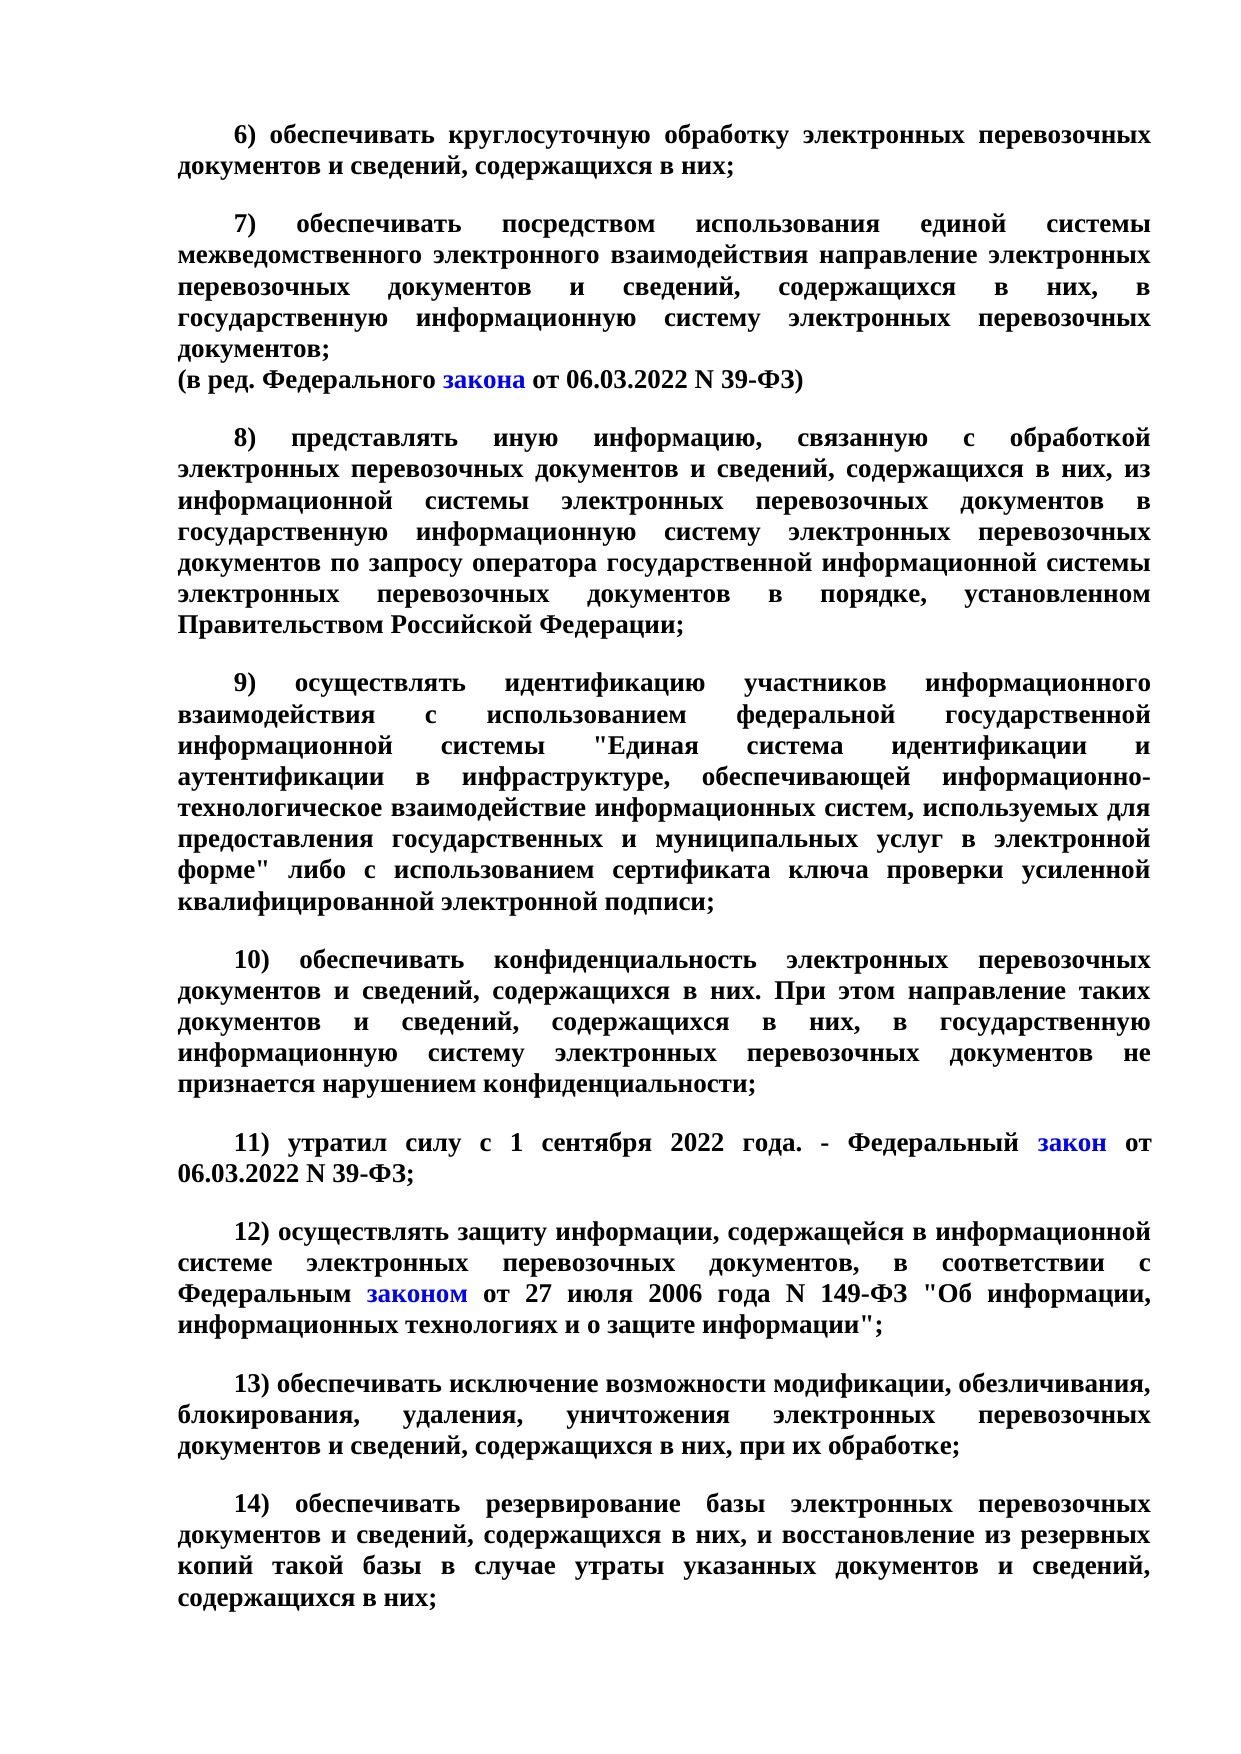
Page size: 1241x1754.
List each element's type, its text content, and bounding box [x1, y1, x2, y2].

text 11) утратил силу с 1 сентября 2022 года. - Федеральный закон от 06.03.2022 N 39-ФЗ; [177, 1126, 1152, 1188]
text 6) обеспечивать круглосуточную обработку электронных перевозочных документов и сведений, содержащихся в них; [177, 118, 1152, 180]
text 9) осуществлять идентификацию участников информационного взаимодействия с использованием федеральной государственной информационной системы "Единая система идентификации и аутентификации в инфраструктуре, обеспечивающей информационно-технологическое взаимодействие информационных систем, используемых для предоставления государственных и муниципальных услуг в электронной форме" либо с использованием сертификата ключа проверки усиленной квалифицированной электронной подписи; [177, 667, 1152, 916]
text 8) представлять иную информацию, связанную с обработкой электронных перевозочных документов и сведений, содержащихся в них, из информационной системы электронных перевозочных документов в государственную информационную систему электронных перевозочных документов по запросу оператора государственной информационной системы электронных перевозочных документов в порядке, установленном Правительством Российской Федерации; [177, 421, 1152, 639]
text 14) обеспечивать резервирование базы электронных перевозочных документов и сведений, содержащихся в них, и восстановление из резервных копий такой базы в случае утраты указанных документов и сведений, содержащихся в них; [177, 1487, 1152, 1612]
text 12) осуществлять защиту информации, содержащейся в информационной системе электронных перевозочных документов, в соответствии с Федеральным законом от 27 июля 2006 года N 149-ФЗ "Об информации, информационных технологиях и о защите информации"; [177, 1215, 1152, 1339]
text 7) обеспечивать посредством использования единой системы межведомственного электронного взаимодействия направление электронных перевозочных документов и сведений, содержащихся в них, в государственную информационную систему электронных перевозочных документов; [177, 207, 1152, 363]
text (в ред. Федерального закона от 06.03.2022 N 39-ФЗ) [177, 363, 1152, 394]
text 10) обеспечивать конфиденциальность электронных перевозочных документов и сведений, содержащихся в них. При этом направление таких документов и сведений, содержащихся в них, в государственную информационную систему электронных перевозочных документов не признается нарушением конфиденциальности; [177, 943, 1152, 1098]
text 13) обеспечивать исключение возможности модификации, обезличивания, блокирования, удаления, уничтожения электронных перевозочных документов и сведений, содержащихся в них, при их обработке; [177, 1367, 1152, 1460]
